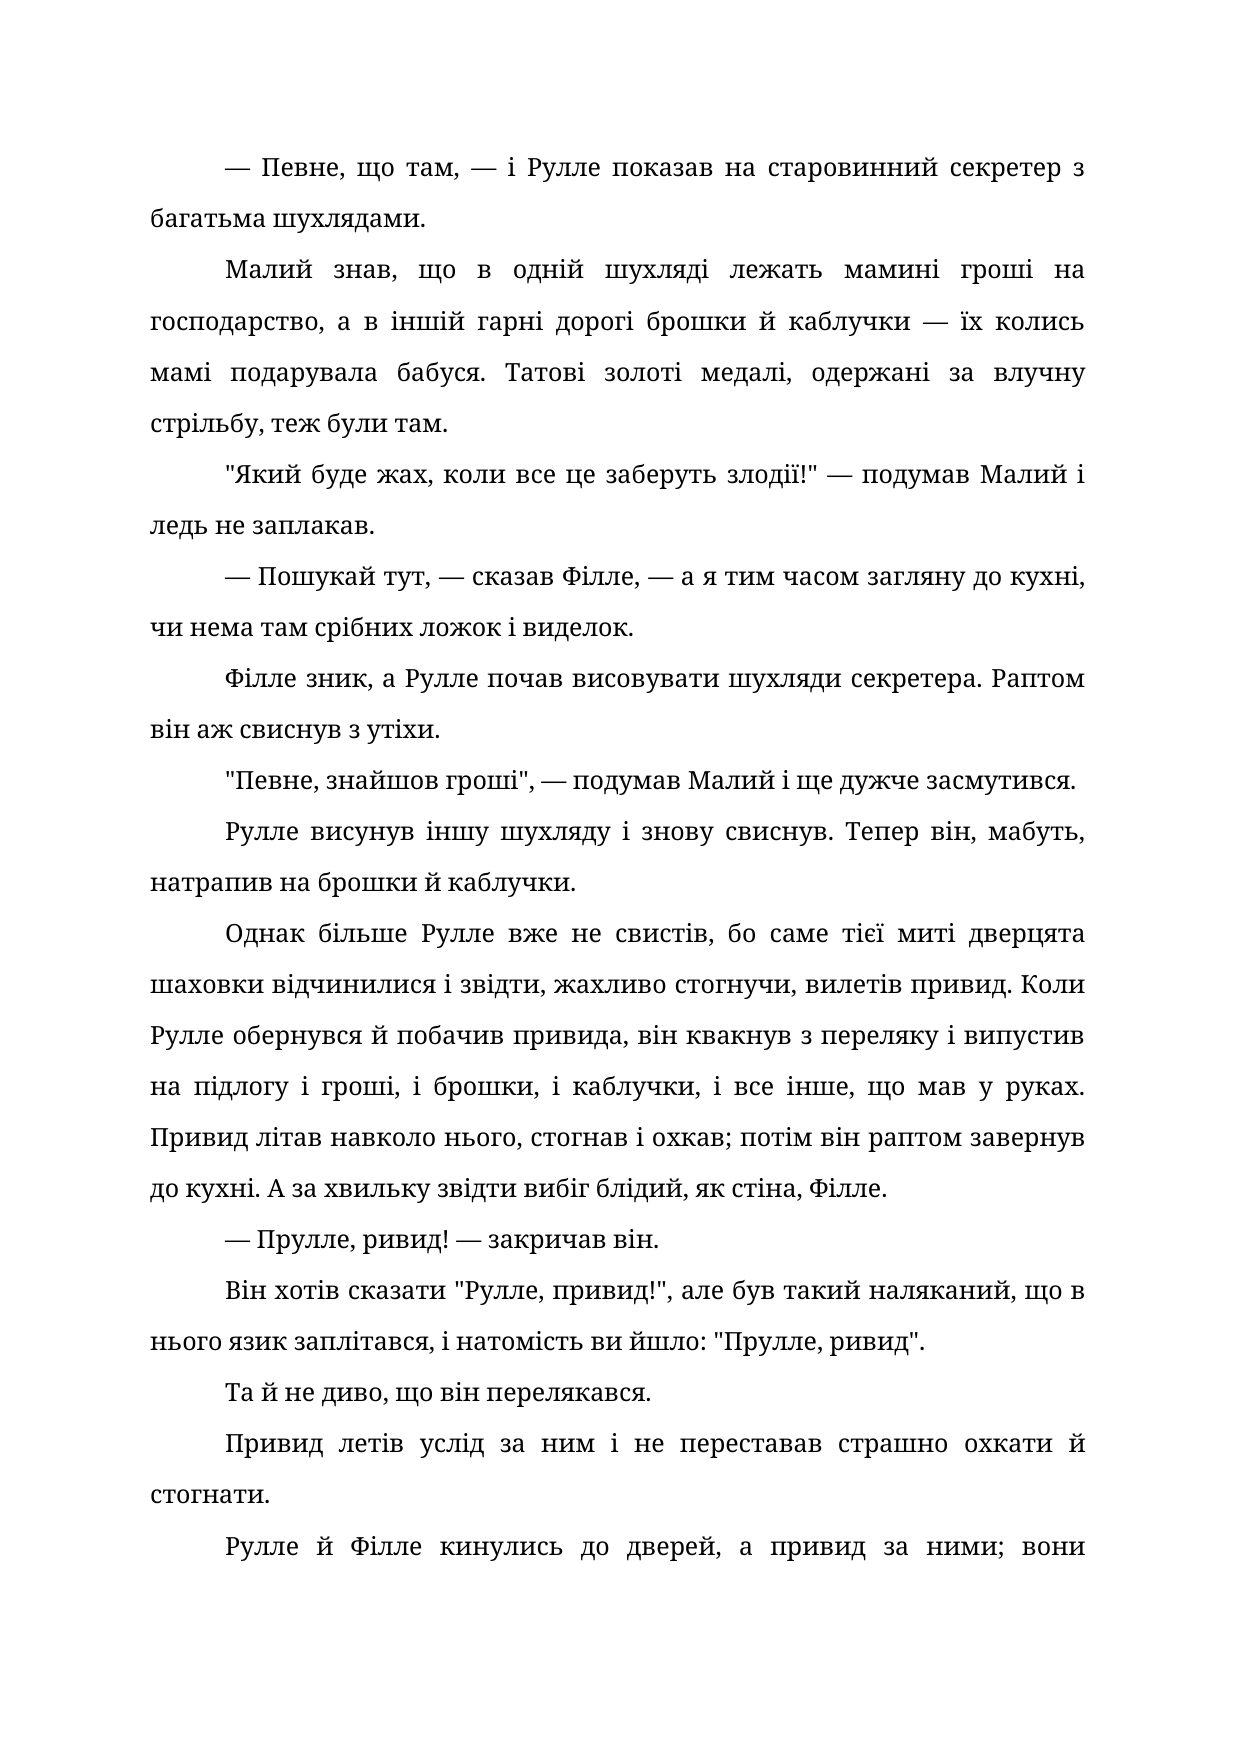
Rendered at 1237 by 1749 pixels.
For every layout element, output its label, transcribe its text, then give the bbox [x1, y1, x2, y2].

text Однак більше Рулле вже не свистів, бо саме тієї миті дверцята шаховки відчинилися і звідти, жахливо стогнучи, вилетів привид. Коли Рулле обернувся й побачив привида, він квакнув з переляку і випустив на підлогу і гроші, і брошки, і каблучки, і все інше, що мав у руках. Привид літав навколо нього, стогнав і охкав; потім він раптом завернув до кухні. А за хвильку звідти вибіг блідий, як стіна, Філле. [150, 916, 1086, 1205]
text Рулле висунув іншу шухляду і знову свиснув. Тепер він, мабуть, натрапив на брошки й каблучки. [150, 813, 1086, 899]
text "Певне, знайшов гроші", — подумав Малий і ще дужче засмутився. [150, 762, 1086, 797]
text Привид летів услід за ним і не переставав страшно охкати й стогнати. [150, 1426, 1086, 1511]
text — Прулле, ривид! — закричав він. [150, 1222, 1086, 1256]
text Філле зник, а Рулле почав висовувати шухляди секретера. Раптом він аж свиснув з утіхи. [150, 660, 1086, 746]
text Та й не диво, що він перелякався. [150, 1375, 1086, 1409]
text Він хотів сказати "Рулле, привид!", але був такий наляканий, що в нього язик заплітався, і натомість ви йшло: "Прулле, ривид". [150, 1273, 1086, 1358]
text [150, 1528, 1086, 1562]
text Малий знав, що в одній шухляді лежать мамині гроші на господарство, а в іншій гарні дорогі брошки й каблучки — їх колись мамі подарувала бабуся. Татові золоті медалі, одержані за влучну стрільбу, теж були там. [150, 252, 1086, 439]
text "Який буде жах, коли все це заберуть злодії!" — подумав Малий і ледь не заплакав. [150, 456, 1086, 541]
text — Пошукай тут, — сказав Філле, — а я тим часом загляну до кухні, чи нема там срібних ложок і виделок. [150, 558, 1086, 643]
text — Певне, що там, — і Рулле показав на старовинний секретер з багатьма шухлядами. [150, 150, 1086, 235]
